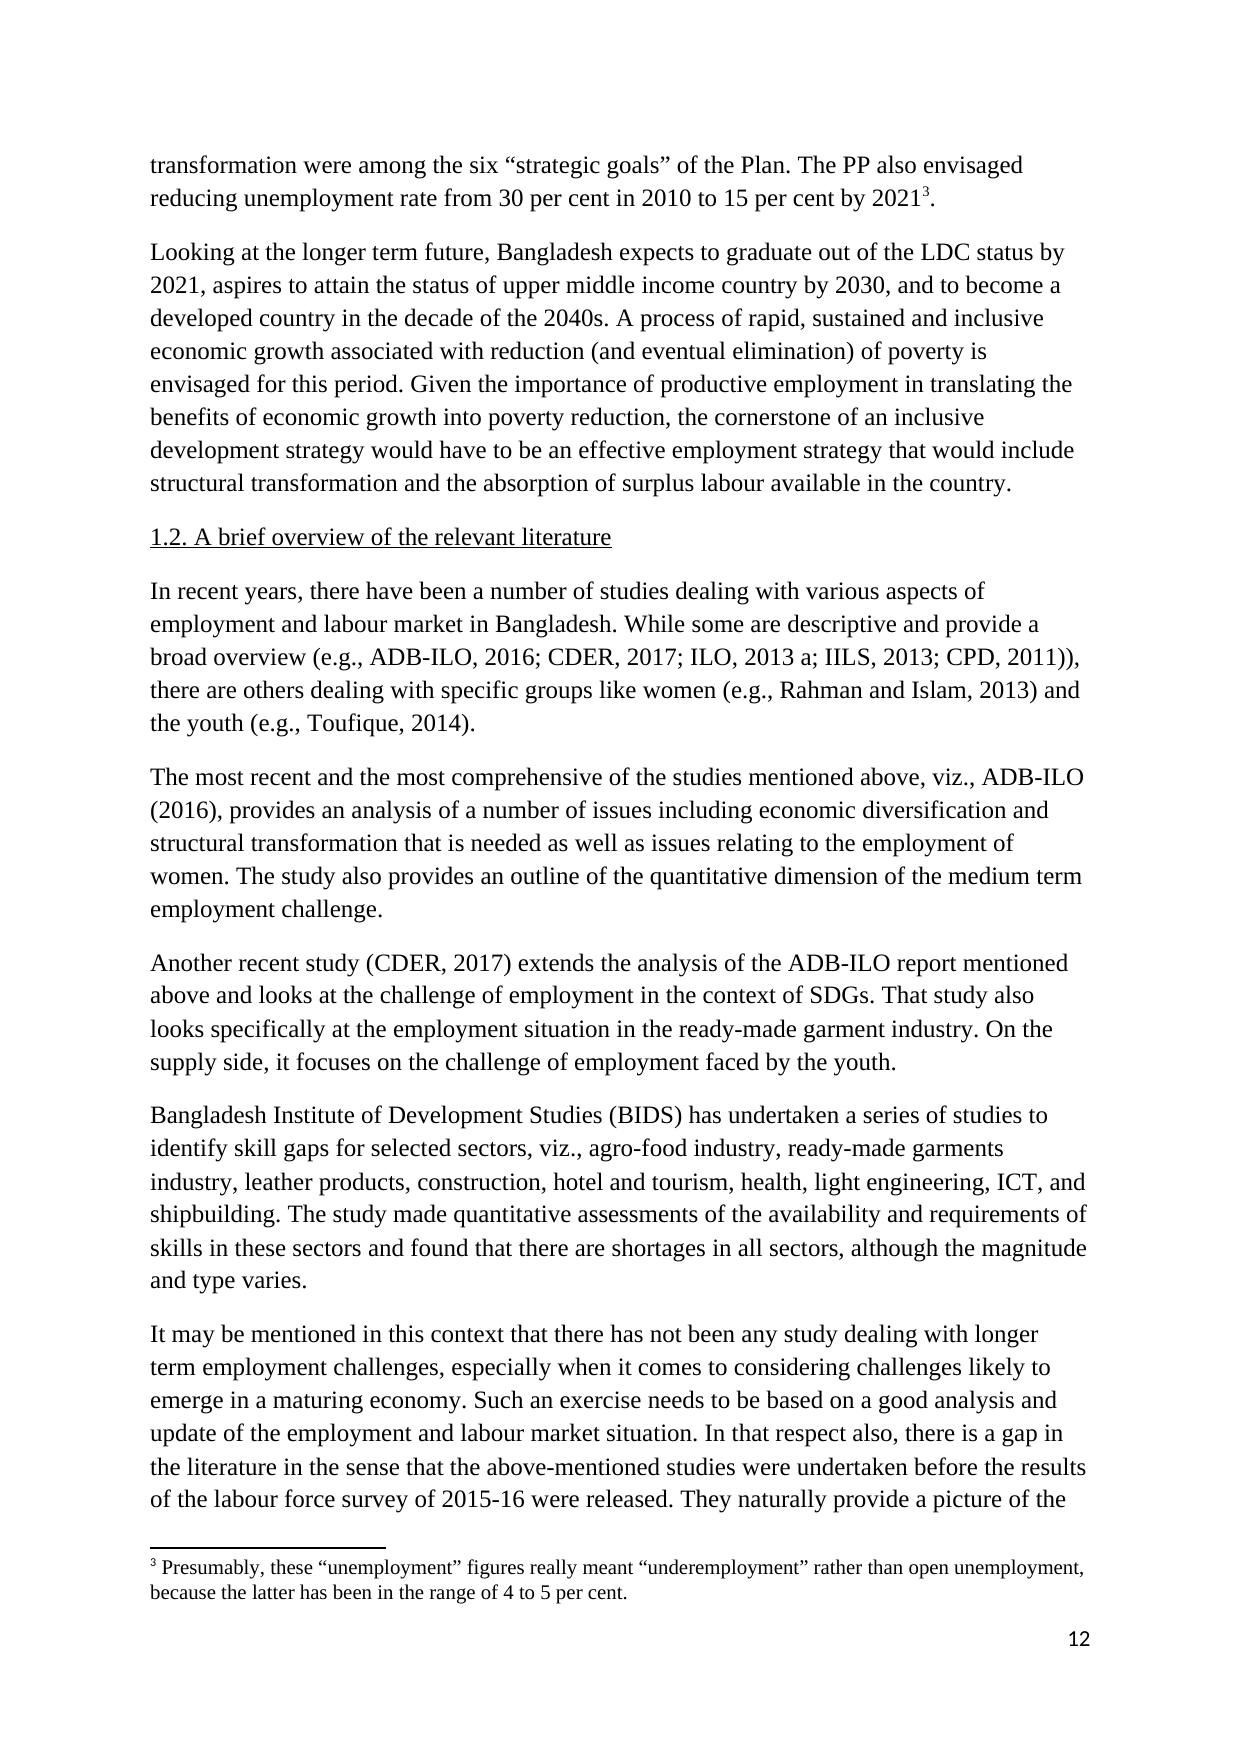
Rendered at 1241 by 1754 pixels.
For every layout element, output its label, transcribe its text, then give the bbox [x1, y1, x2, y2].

text In recent years, there have been a number of studies dealing with various aspects of employment and labour market in Bangladesh. While some are descriptive and provide a broad overview (e.g., ADB-ILO, 2016; CDER, 2017; ILO, 2013 a; IILS, 2013; CPD, 2011)), there are others dealing with specific groups like women (e.g., Rahman and Islam, 2013) and the youth (e.g., Toufique, 2014). [150, 576, 1090, 737]
text Another recent study (CDER, 2017) extends the analysis of the ADB-ILO report mentioned above and looks at the challenge of employment in the context of SDGs. That study also looks specifically at the employment situation in the ready-made garment industry. On the supply side, it focuses on the challenge of employment faced by the youth. [150, 948, 1090, 1075]
text Bangladesh Institute of Development Studies (BIDS) has undertaken a series of studies to identify skill gaps for selected sectors, viz., agro-food industry, ready-made garments industry, leather products, construction, hotel and tourism, health, light engineering, ICT, and shipbuilding. The study made quantitative assessments of the availability and requirements of skills in these sectors and found that there are shortages in all sectors, although the magnitude and type varies. [150, 1101, 1090, 1294]
text Looking at the longer term future, Bangladesh expects to graduate out of the LDC status by 2021, aspires to attain the status of upper middle income country by 2030, and to become a developed country in the decade of the 2040s. A process of rapid, sustained and inclusive economic growth associated with reduction (and eventual elimination) of poverty is envisaged for this period. Given the importance of productive employment in translating the benefits of economic growth into poverty reduction, the cornerstone of an inclusive development strategy would have to be an effective employment strategy that would include structural transformation and the absorption of surplus labour available in the country. [150, 237, 1090, 497]
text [150, 1319, 1090, 1513]
text 1.2. A brief overview of the relevant literature [150, 522, 1090, 551]
text The most recent and the most comprehensive of the studies mentioned above, viz., ADB-ILO (2016), provides an analysis of a number of issues including economic diversification and structural transformation that is needed as well as issues relating to the employment of women. The study also provides an outline of the quantitative dimension of the medium term employment challenge. [150, 762, 1090, 922]
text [150, 150, 1090, 212]
